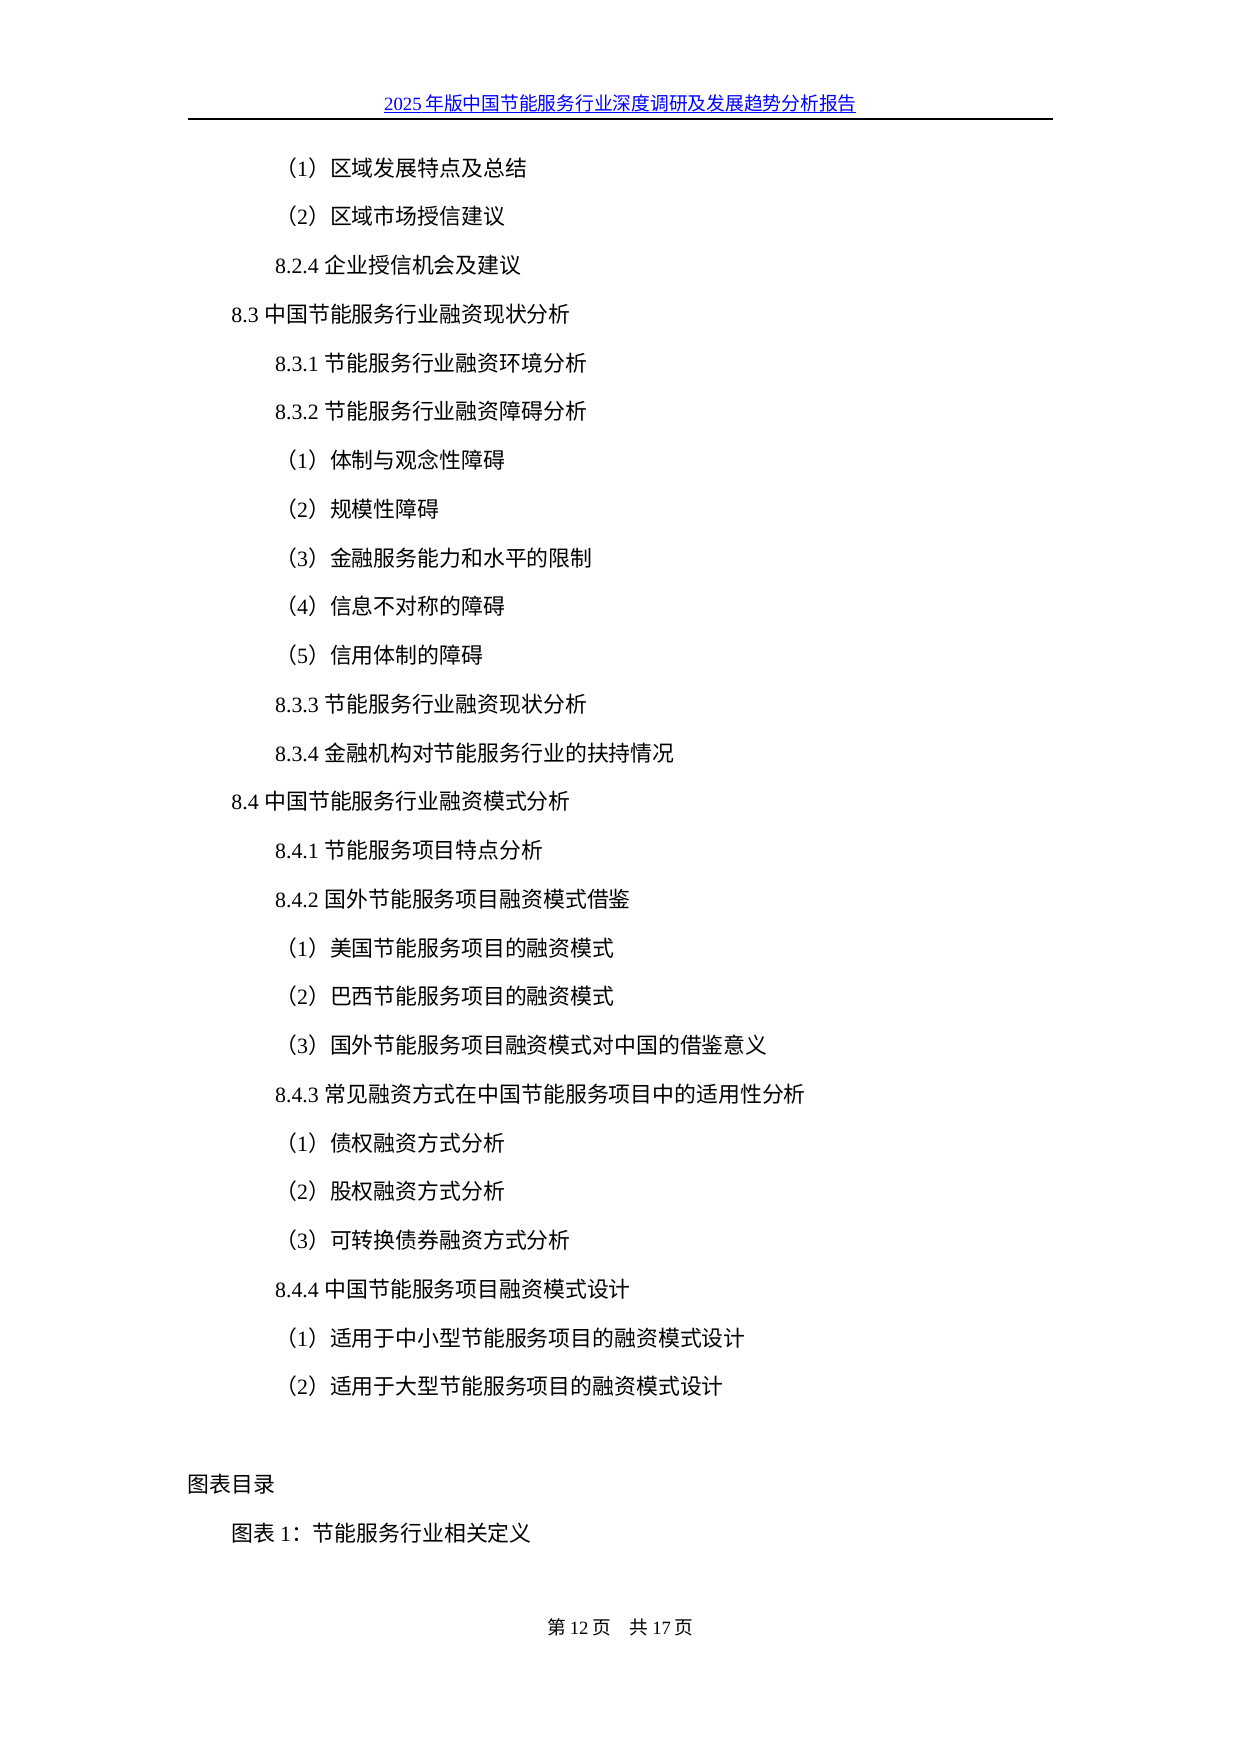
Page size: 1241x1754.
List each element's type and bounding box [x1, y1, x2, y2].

text [187, 150, 1053, 1548]
